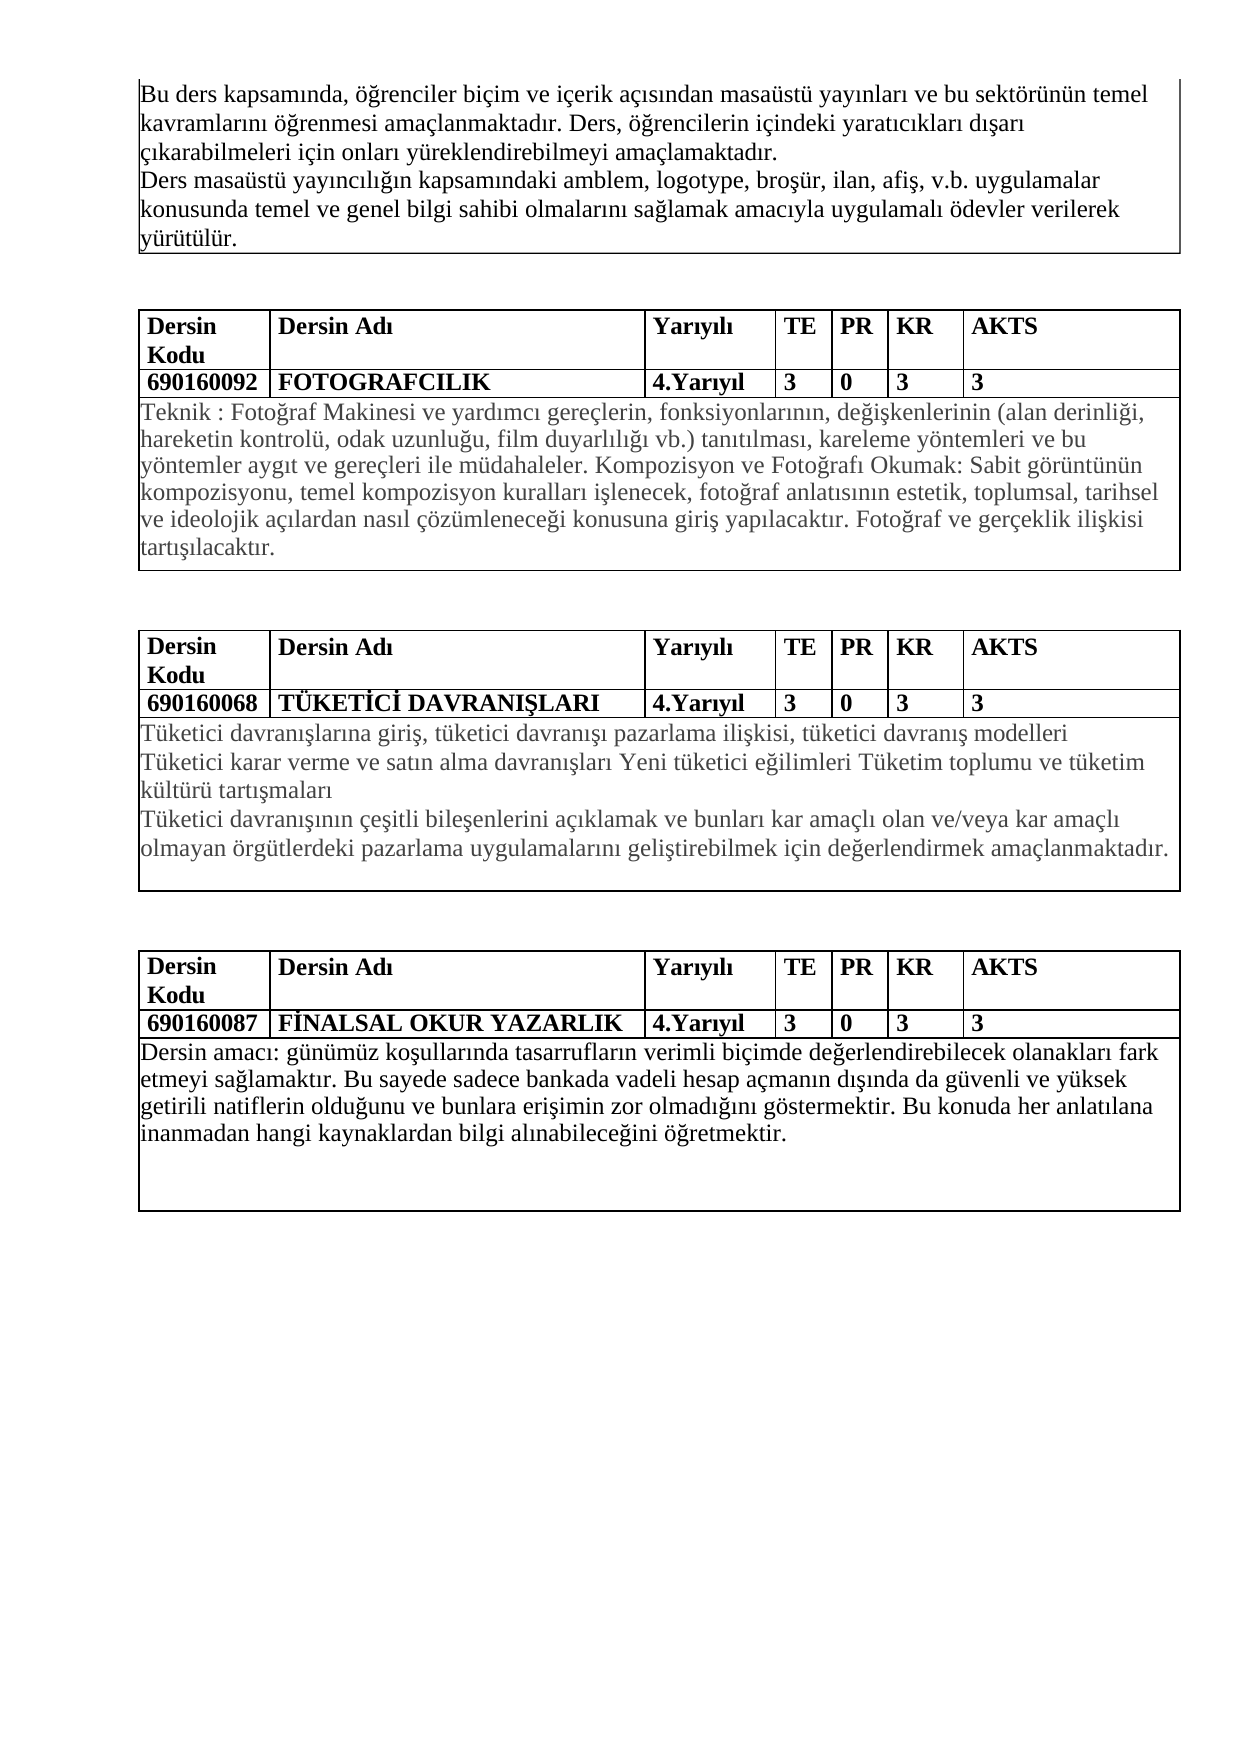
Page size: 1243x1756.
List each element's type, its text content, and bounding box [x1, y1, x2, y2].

table_cell FOTOGRAFCILIK [271, 370, 644, 397]
table_cell 3 [889, 690, 963, 717]
table_header Dersin Adı [271, 631, 644, 688]
table_header Yarıyılı [646, 952, 775, 1009]
table_cell Teknik : Fotoğraf Makinesi ve yardımcı gereçlerin, fonksiyonlarının, değişkenlerinin (alan derinliği, hareketin kontrolü, odak uzunluğu, film duyarlılığı vb.) tanıtılması, kareleme yöntemleri ve bu yöntemler aygıt ve gereçleri ile müdahaleler. Kompozisyon ve Fotoğrafı Okumak: Sabit görüntünün kompozisyonu, temel kompozisyon kuralları işlenecek, fotoğraf anlatısının estetik, toplumsal, tarihsel ve ideolojik açılardan nasıl çözümleneceği konusuna giriş yapılacaktır. Fotoğraf ve gerçeklik ilişkisi tartışılacaktır. [140, 398, 1179, 569]
table_header TE [776, 631, 831, 688]
table_header Dersin Adı [271, 311, 644, 368]
table_cell 690160068 [140, 690, 269, 717]
table_cell 3 [889, 370, 963, 397]
table_cell Dersin amacı: günümüz koşullarında tasarrufların verimli biçimde değerlendirebilecek olanakları fark etmeyi sağlamaktır. Bu sayede sadece bankada vadeli hesap açmanın dışında da güvenli ve yüksek getirili natiflerin olduğunu ve bunlara erişimin zor olmadığını göstermektir. Bu konuda her anlatılana inanmadan hangi kaynaklardan bilgi alınabileceğini öğretmektir. [140, 1039, 1179, 1210]
table_header AKTS [964, 631, 1179, 688]
table_header Dersin Adı [271, 952, 644, 1009]
table_cell 3 [776, 690, 831, 717]
table_header Dersin Kodu [140, 311, 269, 368]
table_header AKTS [964, 311, 1179, 368]
table_cell 3 [889, 1011, 963, 1037]
table_header Dersin Kodu [140, 631, 269, 688]
table_cell 4.Yarıyıl [646, 1011, 775, 1037]
table_cell 690160092 [140, 370, 269, 397]
table_cell 3 [964, 1011, 1179, 1037]
table_cell 4.Yarıyıl [646, 370, 775, 397]
table_header PR [833, 311, 887, 368]
table_header KR [889, 631, 963, 688]
table_cell 3 [964, 690, 1179, 717]
table_header TE [776, 952, 831, 1009]
table_header PR [833, 952, 887, 1009]
table_cell 3 [776, 1011, 831, 1037]
table_header Yarıyılı [646, 631, 775, 688]
table_cell 0 [833, 1011, 887, 1037]
table_header AKTS [964, 952, 1179, 1009]
table_header Yarıyılı [646, 311, 775, 368]
table_cell FİNALSAL OKUR YAZARLIK [271, 1011, 644, 1037]
table_header PR [833, 631, 887, 688]
table_cell Tüketici davranışlarına giriş, tüketici davranışı pazarlama ilişkisi, tüketici davranış modelleri Tüketici karar verme ve satın alma davranışları Yeni tüketici eğilimleri Tüketim toplumu ve tüketim kültürü tartışmaları Tüketici davranışının çeşitli bileşenlerini açıklamak ve bunları kar amaçlı olan ve/veya kar amaçlı olmayan örgütlerdeki pazarlama uygulamalarını geliştirebilmek için değerlendirmek amaçlanmaktadır. [140, 718, 1179, 890]
table_cell 4.Yarıyıl [646, 690, 775, 717]
table_header TE [776, 311, 831, 368]
table_cell 3 [964, 370, 1179, 397]
table_cell 0 [833, 690, 887, 717]
table_header KR [889, 952, 963, 1009]
table_cell 0 [833, 370, 887, 397]
table_cell 3 [776, 370, 831, 397]
table_header KR [889, 311, 963, 368]
table_cell 690160087 [140, 1011, 269, 1037]
table_cell TÜKETİCİ DAVRANIŞLARI [271, 690, 644, 717]
table_header Dersin Kodu [140, 952, 269, 1009]
